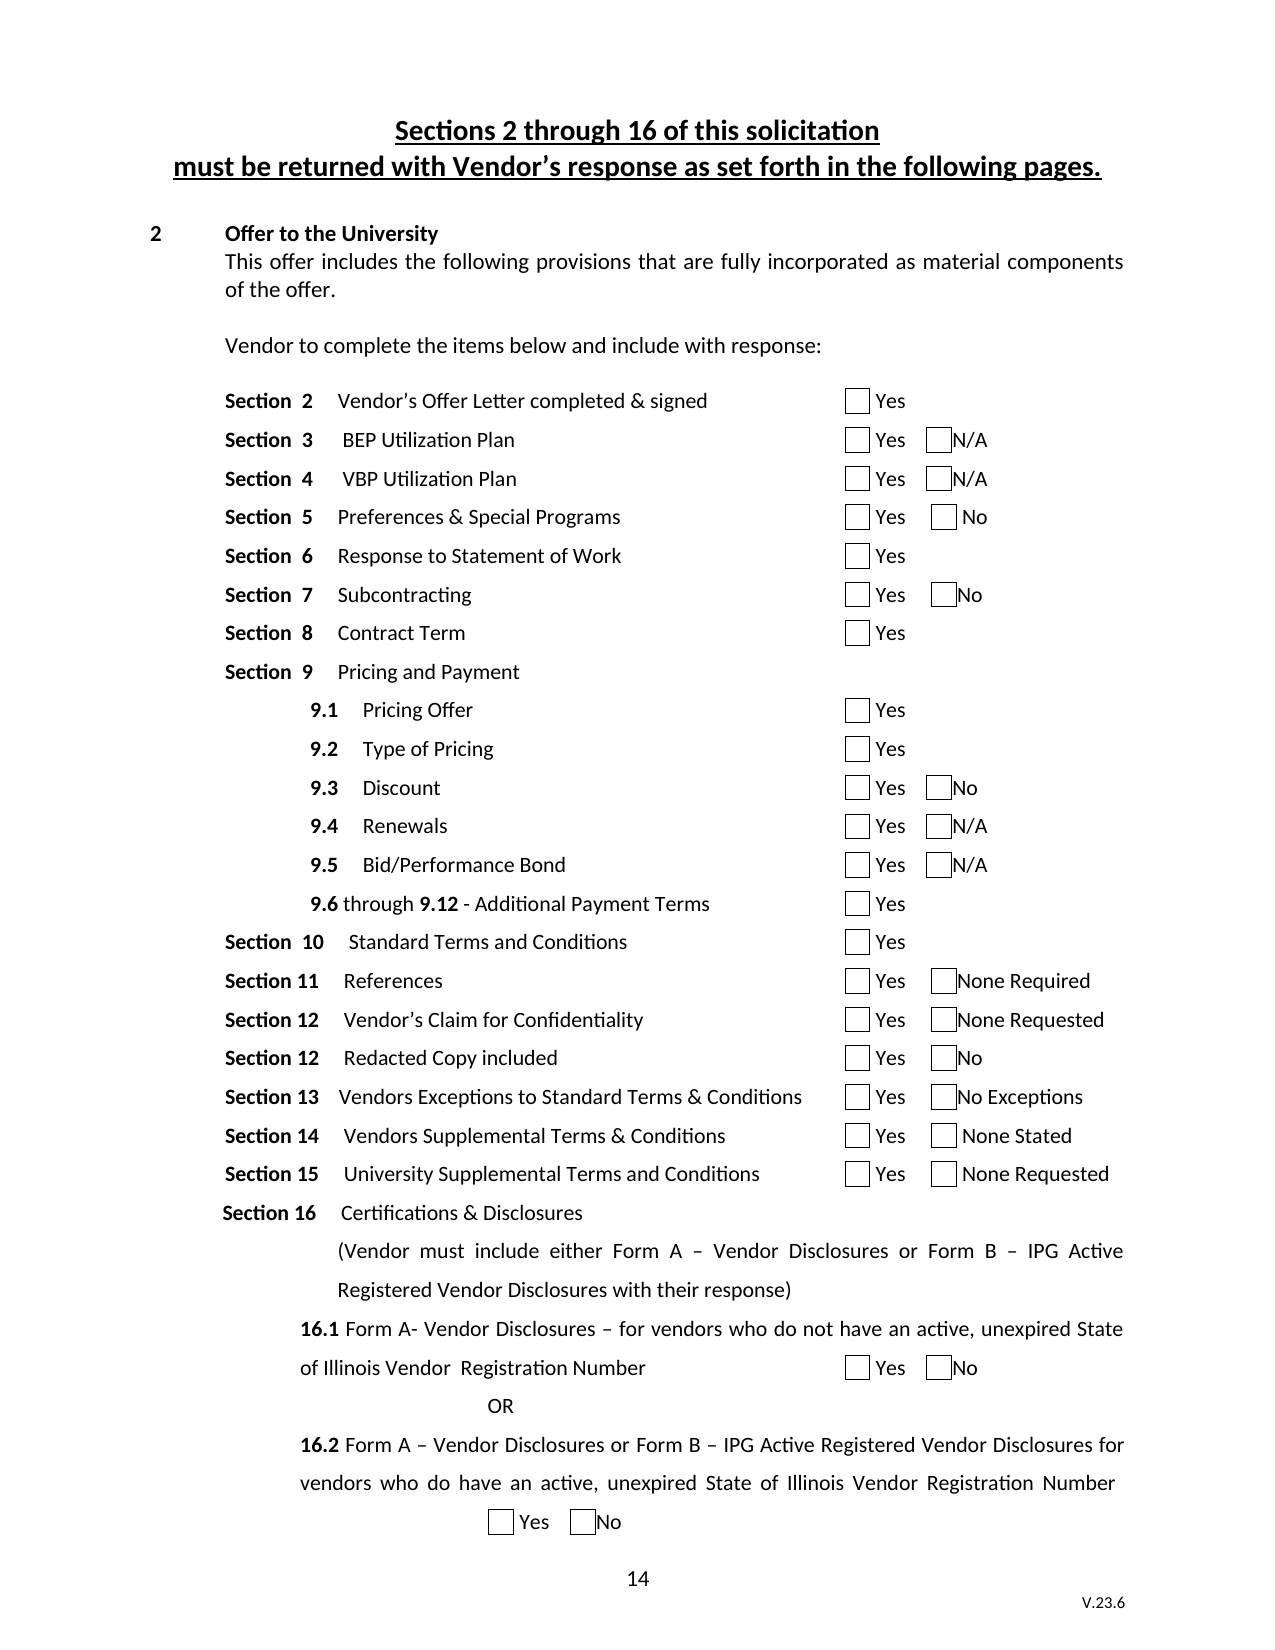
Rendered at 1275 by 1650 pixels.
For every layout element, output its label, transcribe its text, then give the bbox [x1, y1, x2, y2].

text Section 6 Response to Statement of Work Yes [225, 542, 1125, 569]
text Sections 2 through 16 of this solicitation [150, 112, 1125, 148]
text Section 7 Subcontracting Yes No [225, 581, 1125, 607]
text Section 11 References Yes None Required [225, 967, 1125, 994]
text Section 9 Pricing and Payment [225, 658, 1125, 685]
text Section 12 Redacted Copy included Yes No [225, 1044, 1125, 1071]
text Section 15 University Supplemental Terms and Conditions Yes None Requested [225, 1160, 1125, 1187]
text Section 13 Vendors Exceptions to Standard Terms & Conditions Yes No Exceptions [225, 1083, 1125, 1110]
text Section 12 Vendor’s Claim for Confidentiality Yes None Requested [225, 1006, 1125, 1032]
text 16.1 Form A- Vendor Disclosures – for vendors who do not have an active, unexpired State of Illinois Vendor Registration Number Yes No [225, 1315, 1125, 1380]
text Section 2 Vendor’s Offer Letter completed & signed Yes [225, 387, 1125, 414]
text must be returned with Vendor’s response as set forth in the following pages. [150, 148, 1125, 184]
text Section 16 Certifications & Disclosures [187, 1199, 1125, 1226]
text Section 5 Preferences & Special Programs Yes No [225, 503, 1125, 530]
text 9.4 Renewals Yes N/A [225, 813, 1125, 839]
text 16.2 Form A – Vendor Disclosures or Form B – IPG Active Registered Vendor Disclosures for vendors who do have an active, unexpired State of Illinois Vendor Registration Number Yes No [225, 1431, 1125, 1535]
text 9.2 Type of Pricing Yes [225, 735, 1125, 762]
text 9.3 Discount Yes No [225, 774, 1125, 801]
list Vendor to complete the items below and include with response: [225, 331, 1125, 359]
text OR [225, 1392, 1125, 1419]
text 9.5 Bid/Performance Bond Yes N/A [225, 851, 1125, 878]
text Section 3 BEP Utilization Plan Yes N/A [225, 426, 1125, 453]
text Section 4 VBP Utilization Plan Yes N/A [225, 465, 1125, 491]
text (Vendor must include either Form A – Vendor Disclosures or Form B – IPG Active Registered Vendor Disclosures with their response) [225, 1238, 1125, 1303]
text 9.6 through 9.12 - Additional Payment Terms Yes [225, 890, 1125, 917]
subtitle 2 Offer to the University [150, 219, 1125, 247]
list This offer includes the following provisions that are fully incorporated as material components of the offer. [225, 247, 1125, 303]
text 9.1 Pricing Offer Yes [225, 697, 1125, 723]
text Section 14 Vendors Supplemental Terms & Conditions Yes None Stated [225, 1122, 1125, 1148]
text Section 8 Contract Term Yes [225, 619, 1125, 646]
text Section 10 Standard Terms and Conditions Yes [225, 928, 1125, 955]
